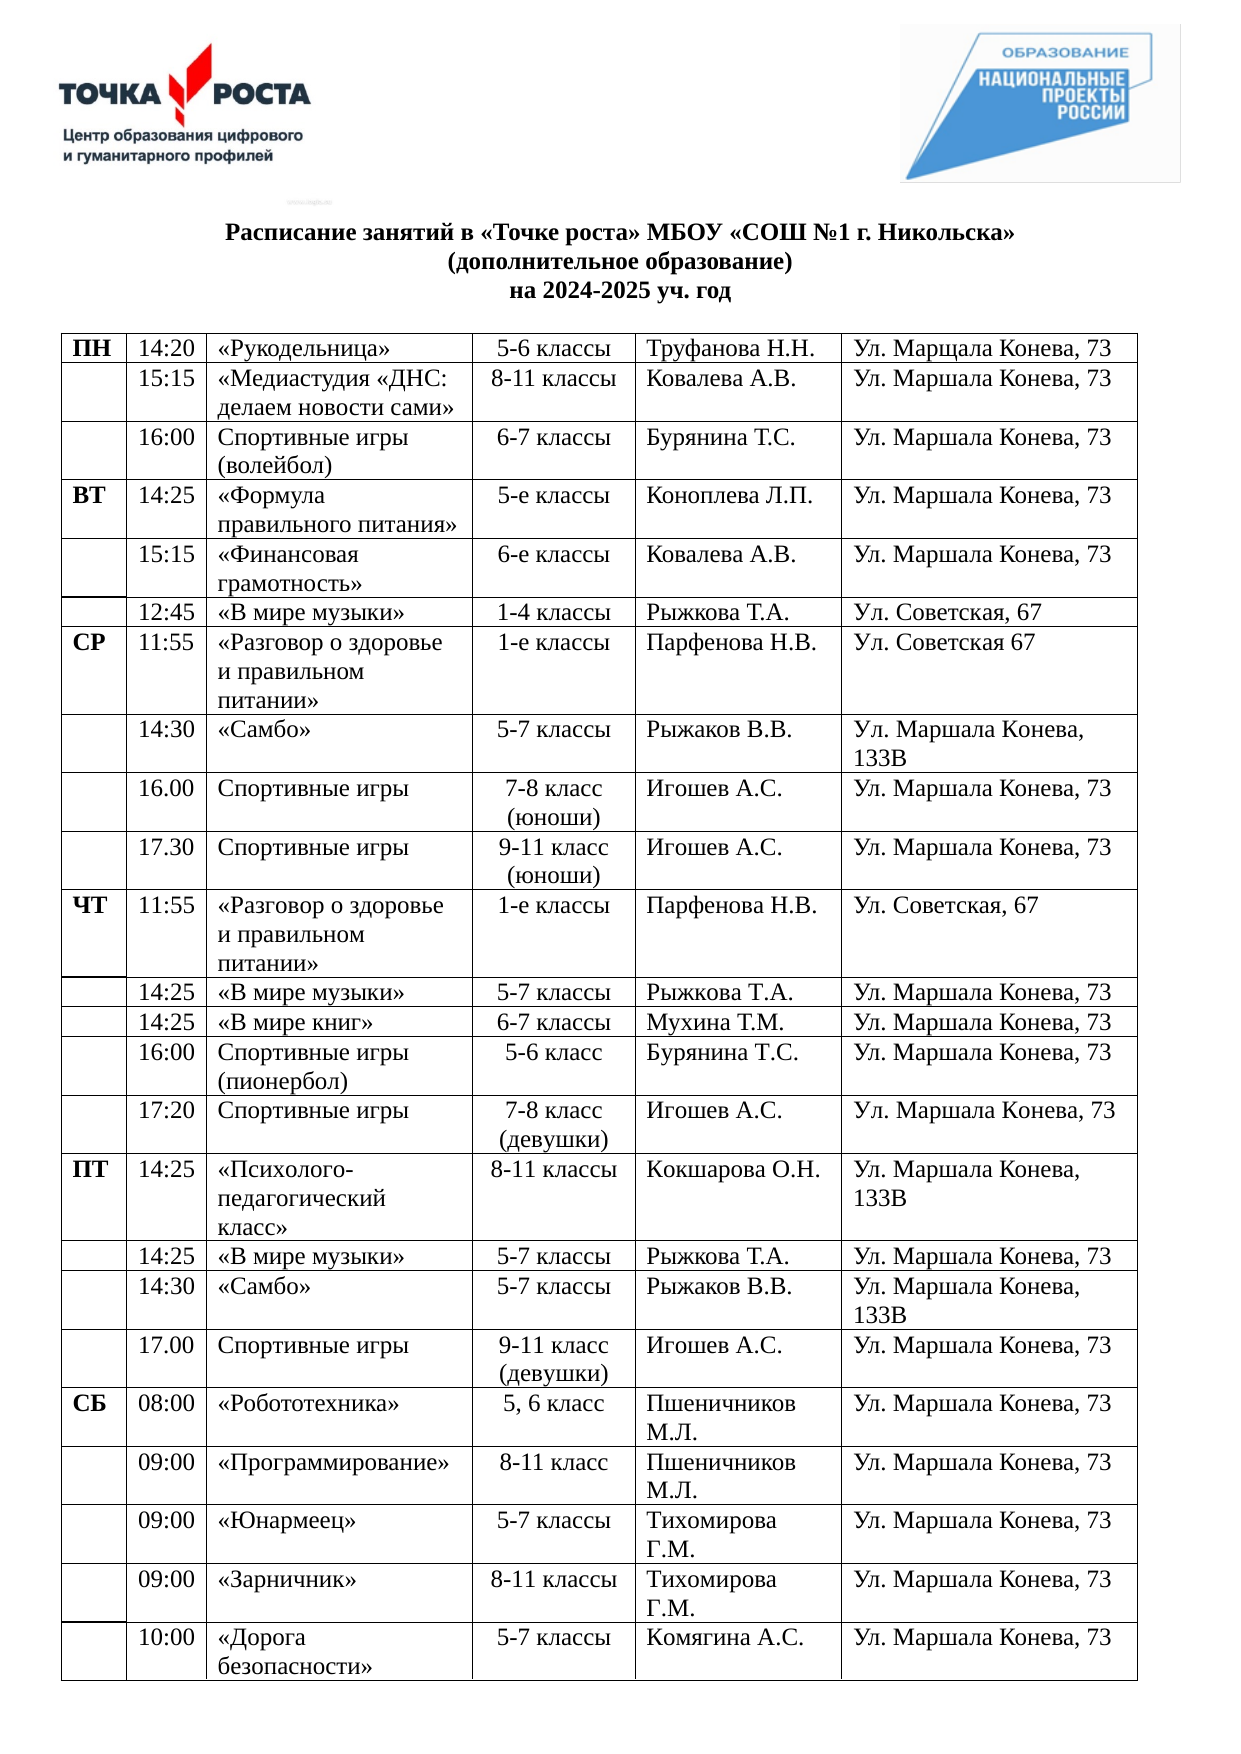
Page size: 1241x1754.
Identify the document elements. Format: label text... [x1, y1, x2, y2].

table_cell 14:25 [127, 978, 206, 1006]
table_cell Ул. Маршала Конева, 73 [842, 1330, 1137, 1387]
table_cell 9-11 класс (юноши) [473, 832, 635, 889]
table_cell «Финансовая грамотность» [207, 539, 472, 596]
table_cell 8-11 классы [473, 1564, 635, 1621]
table_cell Ул. Маршала Конева, 73 [842, 422, 1137, 479]
table_cell Спортивные игры (волейбол) [207, 422, 472, 479]
table_cell Ул. Маршала Конева, 73 [842, 1447, 1137, 1504]
table_cell «Самбо» [207, 715, 472, 772]
table_cell 15:15 [127, 363, 206, 421]
table_cell ВТ [62, 480, 126, 538]
table_cell 7-8 класс (юноши) [473, 773, 635, 831]
table_cell Ул. Маршала Конева, 133В [842, 1271, 1137, 1329]
table_cell 6-7 классы [473, 1007, 635, 1036]
table_header 14:20 [127, 334, 206, 362]
table_cell 1-е классы [473, 890, 635, 976]
table_cell «Медиастудия «ДНС: делаем новости сами» [207, 363, 472, 421]
table_cell Спортивные игры (пионербол) [207, 1037, 472, 1094]
table_cell Ул. Маршала Конева, 73 [842, 978, 1137, 1006]
table_cell 14:25 [127, 1241, 206, 1270]
table_cell Ул. Маршала Конева, 73 [842, 1564, 1137, 1621]
table_cell [62, 1241, 126, 1270]
table_cell Рыжкова Т.А. [636, 978, 841, 1006]
table_cell 10:00 [127, 1623, 206, 1680]
table_cell 11:55 [127, 890, 206, 976]
table_cell [62, 773, 126, 831]
table_cell 14:30 [127, 1271, 206, 1329]
table_cell Пшеничников М.Л. [636, 1388, 841, 1446]
table_cell «Психолого-педагогический класс» [207, 1154, 472, 1240]
table_cell 14:25 [127, 480, 206, 538]
table_cell [62, 1623, 126, 1680]
table_cell Тихомирова Г.М. [636, 1505, 841, 1563]
table_cell Тихомирова Г.М. [636, 1564, 841, 1621]
table_cell Ул. Маршала Конева, 73 [842, 1241, 1137, 1270]
table_cell Ул. Маршала Конева, 73 [842, 1623, 1137, 1680]
table_cell Ковалева А.В. [636, 539, 841, 596]
table_header «Рукодельница» [207, 334, 472, 362]
table_cell [62, 1007, 126, 1036]
table_cell 5-7 классы [473, 1505, 635, 1563]
table_cell «Юнармеец» [207, 1505, 472, 1563]
table_cell 5-7 классы [473, 1271, 635, 1329]
table_cell Бурянина Т.С. [636, 422, 841, 479]
table_cell 1-е классы [473, 627, 635, 713]
table_cell [62, 1096, 126, 1153]
table_cell Мухина Т.М. [636, 1007, 841, 1036]
table_cell Спортивные игры [207, 1096, 472, 1153]
table_cell Кокшарова О.Н. [636, 1154, 841, 1240]
table_cell «Разговор о здоровье и правильном питании» [207, 627, 472, 713]
table_cell Парфенова Н.В. [636, 890, 841, 976]
table_cell Игошев А.С. [636, 773, 841, 831]
table_cell 1-4 классы [473, 598, 635, 626]
table_cell [62, 1505, 126, 1563]
table_cell Коноплева Л.П. [636, 480, 841, 538]
table_cell Ковалева А.В. [636, 363, 841, 421]
table_cell Ул. Маршала Конева, 73 [842, 1037, 1137, 1094]
table_cell 5-е классы [473, 480, 635, 538]
table_cell Ул. Маршала Конева, 73 [842, 1096, 1137, 1153]
table_cell [62, 1330, 126, 1387]
table_cell 6-7 классы [473, 422, 635, 479]
table_cell 11:55 [127, 627, 206, 713]
text на 2024-2025 уч. год [59, 275, 1181, 304]
table_cell Спортивные игры [207, 832, 472, 889]
table_cell «В мире музыки» [207, 1241, 472, 1270]
table_cell ПТ [62, 1154, 126, 1240]
table_cell Ул. Маршала Конева, 73 [842, 480, 1137, 538]
table_cell [62, 1037, 126, 1094]
table_cell Игошев А.С. [636, 1096, 841, 1153]
table_header 5-6 классы [473, 334, 635, 362]
table_cell Рыжкова Т.А. [636, 1241, 841, 1270]
table_cell Ул. Маршала Конева, 73 [842, 832, 1137, 889]
table_cell [62, 1564, 126, 1621]
table_cell 5-7 классы [473, 1623, 635, 1680]
table_cell Ул. Маршала Конева, 73 [842, 363, 1137, 421]
table_cell 7-8 класс (девушки) [473, 1096, 635, 1153]
table_cell 09:00 [127, 1564, 206, 1621]
table_cell 14:25 [127, 1007, 206, 1036]
table_cell «В мире книг» [207, 1007, 472, 1036]
table_cell [62, 1447, 126, 1504]
table_cell 17.00 [127, 1330, 206, 1387]
table_cell 17:20 [127, 1096, 206, 1153]
table_cell Игошев А.С. [636, 832, 841, 889]
table_cell 16:00 [127, 1037, 206, 1094]
table_header Ул. Марщала Конева, 73 [842, 334, 1137, 362]
table_cell Комягина А.С. [635, 1623, 842, 1680]
table_cell Ул. Маршала Конева, 73 [842, 1388, 1137, 1446]
table_cell Игошев А.С. [636, 1330, 841, 1387]
table_cell 14:30 [127, 715, 206, 772]
table_cell «Дорога безопасности» [206, 1623, 472, 1680]
table_cell «Разговор о здоровье и правильном питании» [207, 890, 472, 976]
table_cell Ул. Маршала Конева, 73 [842, 773, 1137, 831]
table_cell Пшеничников М.Л. [636, 1447, 841, 1504]
table_cell [62, 363, 126, 421]
table_cell «В мире музыки» [207, 598, 472, 626]
table_cell «Программирование» [207, 1447, 472, 1504]
table_cell 08:00 [127, 1388, 206, 1446]
table_cell [62, 832, 126, 889]
table_cell Парфенова Н.В. [636, 627, 841, 713]
table_cell 8-11 классы [473, 1154, 635, 1240]
table_cell «Зарничник» [207, 1564, 472, 1621]
table_cell СБ [62, 1388, 126, 1446]
picture [900, 24, 1182, 184]
table_cell Ул. Советская 67 [842, 627, 1137, 713]
table_cell Ул. Маршала Конева, 73 [842, 1007, 1137, 1036]
table_cell 5-7 классы [473, 1241, 635, 1270]
table_cell 09:00 [127, 1447, 206, 1504]
table_cell Ул. Маршала Конева, 133В [842, 1154, 1137, 1240]
table_cell Ул. Маршала Конева, 133В [842, 715, 1137, 772]
table_cell Бурянина Т.С. [636, 1037, 841, 1094]
table_cell 12:45 [127, 598, 206, 626]
table_header Труфанова Н.Н. [636, 334, 841, 362]
table_cell 16.00 [127, 773, 206, 831]
table_cell 5-6 класс [473, 1037, 635, 1094]
table_cell Ул. Маршала Конева, 73 [842, 539, 1137, 596]
table_cell 15:15 [127, 539, 206, 596]
table_cell СР [62, 627, 126, 713]
table_cell [62, 978, 126, 1006]
table_header ПН [62, 334, 126, 362]
table_cell Ул. Маршала Конева, 73 [842, 1505, 1137, 1563]
table_cell 09:00 [127, 1505, 206, 1563]
picture [31, 23, 335, 207]
table_cell Спортивные игры [207, 773, 472, 831]
table_cell 14:25 [127, 1154, 206, 1240]
table_cell «Самбо» [207, 1271, 472, 1329]
text (дополнительное образование) [59, 246, 1181, 275]
table_cell 8-11 классы [473, 363, 635, 421]
text Расписание занятий в «Точке роста» МБОУ «СОШ №1 г. Никольска» [59, 217, 1181, 246]
table_cell 9-11 класс (девушки) [473, 1330, 635, 1387]
table_cell 17.30 [127, 832, 206, 889]
table_cell [62, 598, 126, 626]
table_cell Рыжаков В.В. [636, 1271, 841, 1329]
table_cell «В мире музыки» [207, 978, 472, 1006]
table_cell Ул. Советская, 67 [842, 890, 1137, 976]
table_cell ЧТ [62, 890, 126, 976]
table_cell 16:00 [127, 422, 206, 479]
table_cell [62, 422, 126, 479]
table_cell 5-7 классы [473, 715, 635, 772]
table_cell [62, 539, 126, 596]
table_cell 5-7 классы [473, 978, 635, 1006]
table_cell Ул. Советская, 67 [842, 598, 1137, 626]
table_cell Рыжаков В.В. [636, 715, 841, 772]
table_cell [62, 715, 126, 772]
table_cell Рыжкова Т.А. [636, 598, 841, 626]
table_cell 6-е классы [473, 539, 635, 596]
table_cell Спортивные игры [207, 1330, 472, 1387]
table_cell 8-11 класс [473, 1447, 635, 1504]
table_cell [62, 1271, 126, 1329]
table_cell «Формула правильного питания» [207, 480, 472, 538]
table_cell 5, 6 класс [473, 1388, 635, 1446]
table_cell «Робототехника» [207, 1388, 472, 1446]
